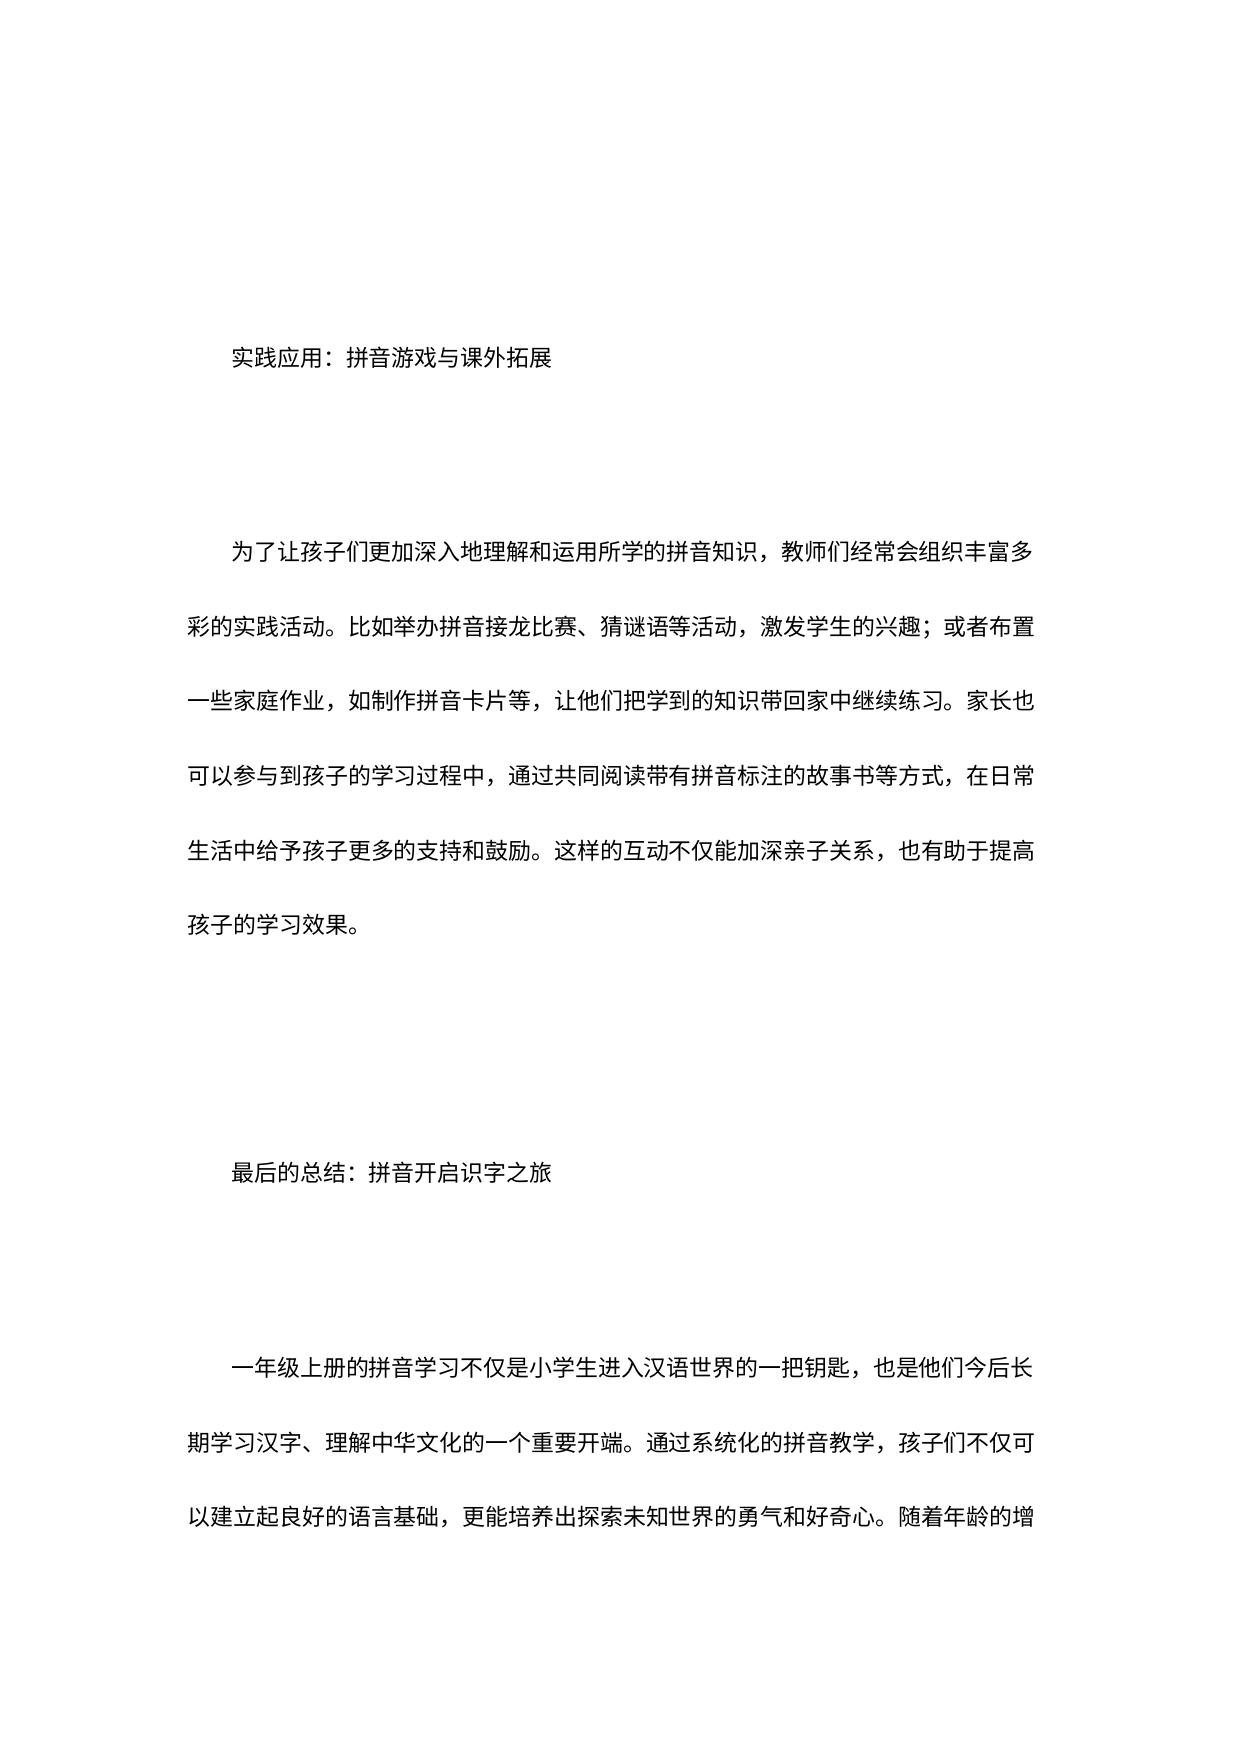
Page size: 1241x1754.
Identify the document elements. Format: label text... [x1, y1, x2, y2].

text 实践应用：拼音游戏与课外拓展 [187, 323, 1053, 388]
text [187, 1334, 1053, 1548]
text 为了让孩子们更加深入地理解和运用所学的拼音知识，教师们经常会组织丰富多彩的实践活动。比如举办拼音接龙比赛、猜谜语等活动，激发学生的兴趣；或者布置一些家庭作业，如制作拼音卡片等，让他们把学到的知识带回家中继续练习。家长也可以参与到孩子的学习过程中，通过共同阅读带有拼音标注的故事书等方式，在日常生活中给予孩子更多的支持和鼓励。这样的互动不仅能加深亲子关系，也有助于提高孩子的学习效果。 [187, 518, 1053, 956]
text 最后的总结：拼音开启识字之旅 [187, 1139, 1053, 1204]
